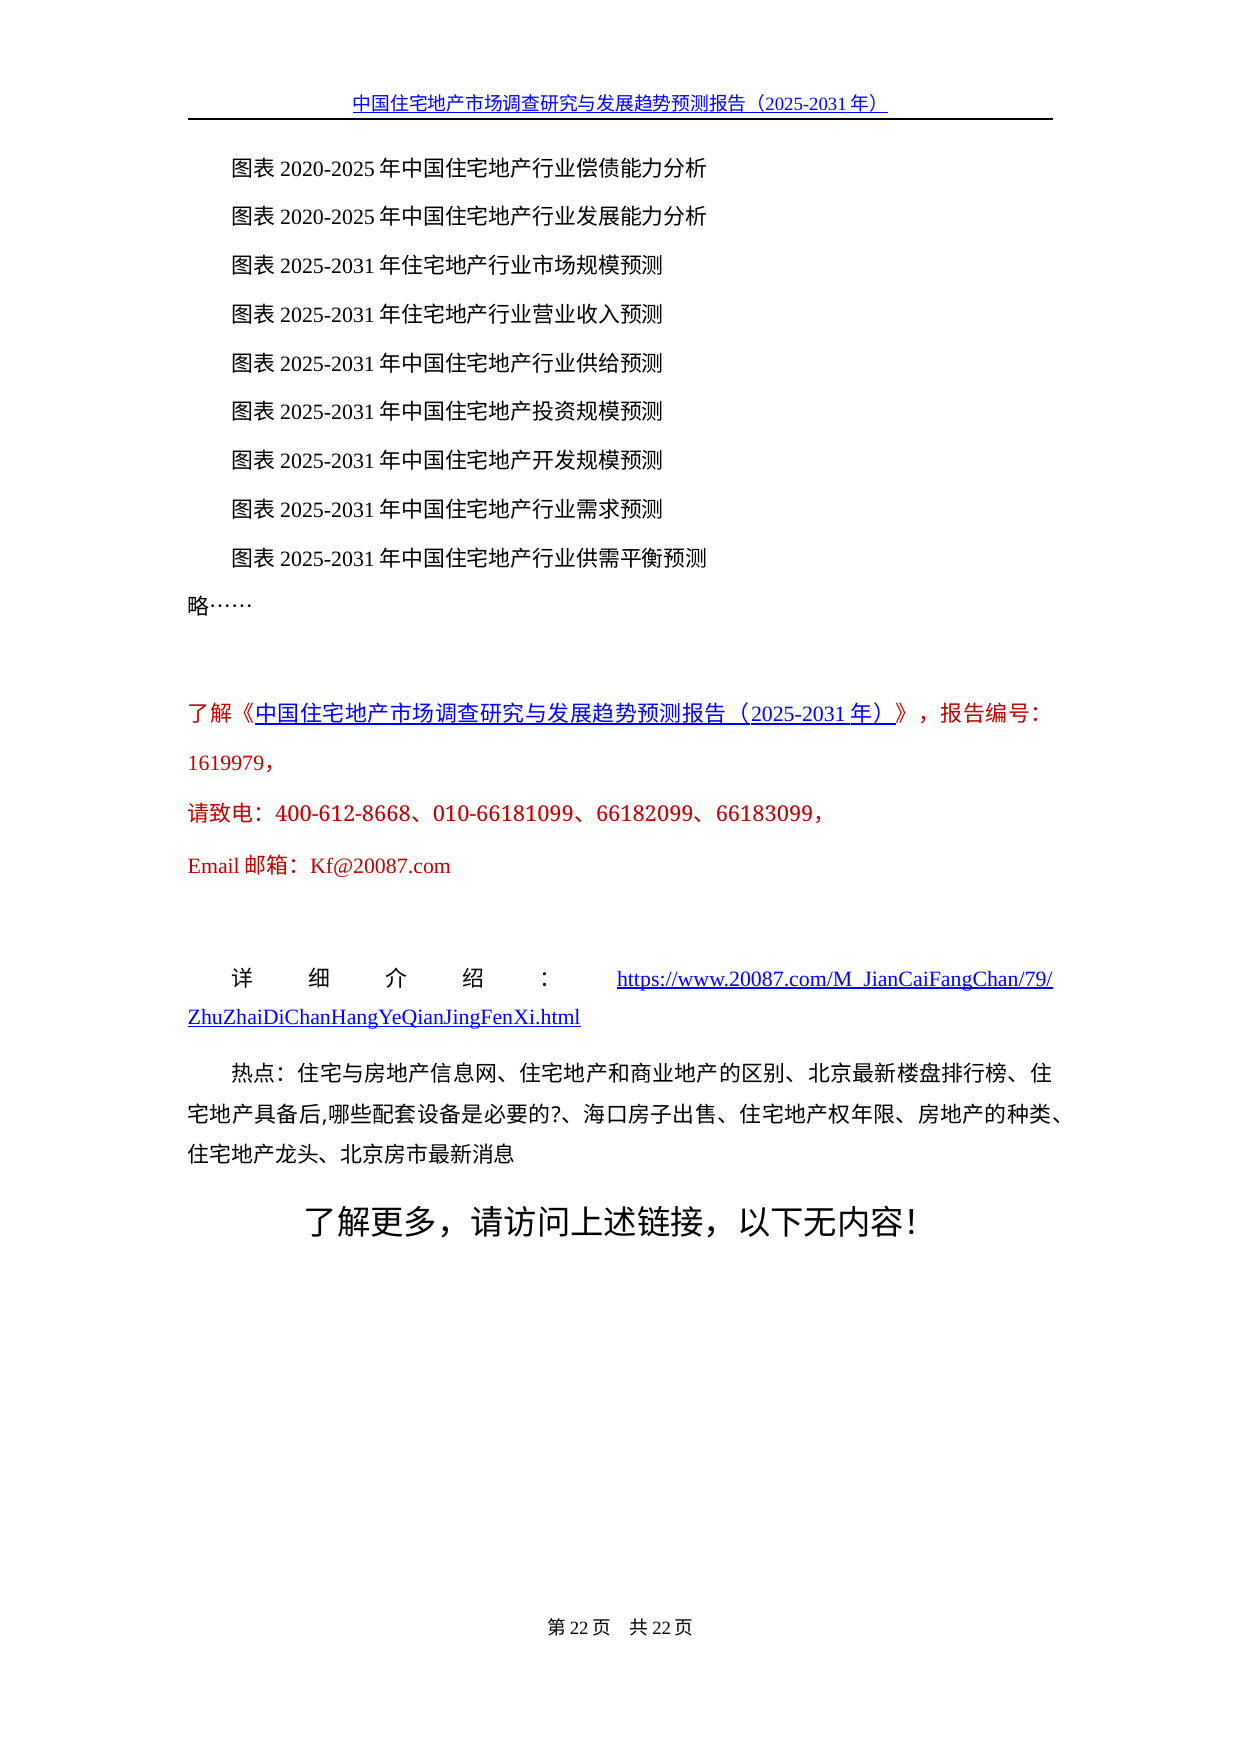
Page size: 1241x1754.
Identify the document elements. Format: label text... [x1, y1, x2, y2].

text 了解《中国住宅地产市场调查研究与发展趋势预测报告（2025-2031年）》，报告编号：1619979， [187, 695, 1053, 777]
text 请致电：400-612-8668、010-66181099、66182099、66183099， [187, 796, 1053, 828]
title 了解更多，请访问上述链接，以下无内容！ [187, 1187, 1053, 1252]
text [187, 150, 1053, 621]
text Email邮箱：Kf@20087.com [187, 847, 1053, 880]
text 详细介绍：https://www.20087.com/M_JianCaiFangChan/79/ZhuZhaiDiChanHangYeQianJingFenXi.html [187, 960, 1053, 1033]
text 热点：住宅与房地产信息网、住宅地产和商业地产的区别、北京最新楼盘排行榜、住宅地产具备后,哪些配套设备是必要的?、海口房子出售、住宅地产权年限、房地产的种类、住宅地产龙头、北京房市最新消息 [187, 1056, 1053, 1169]
